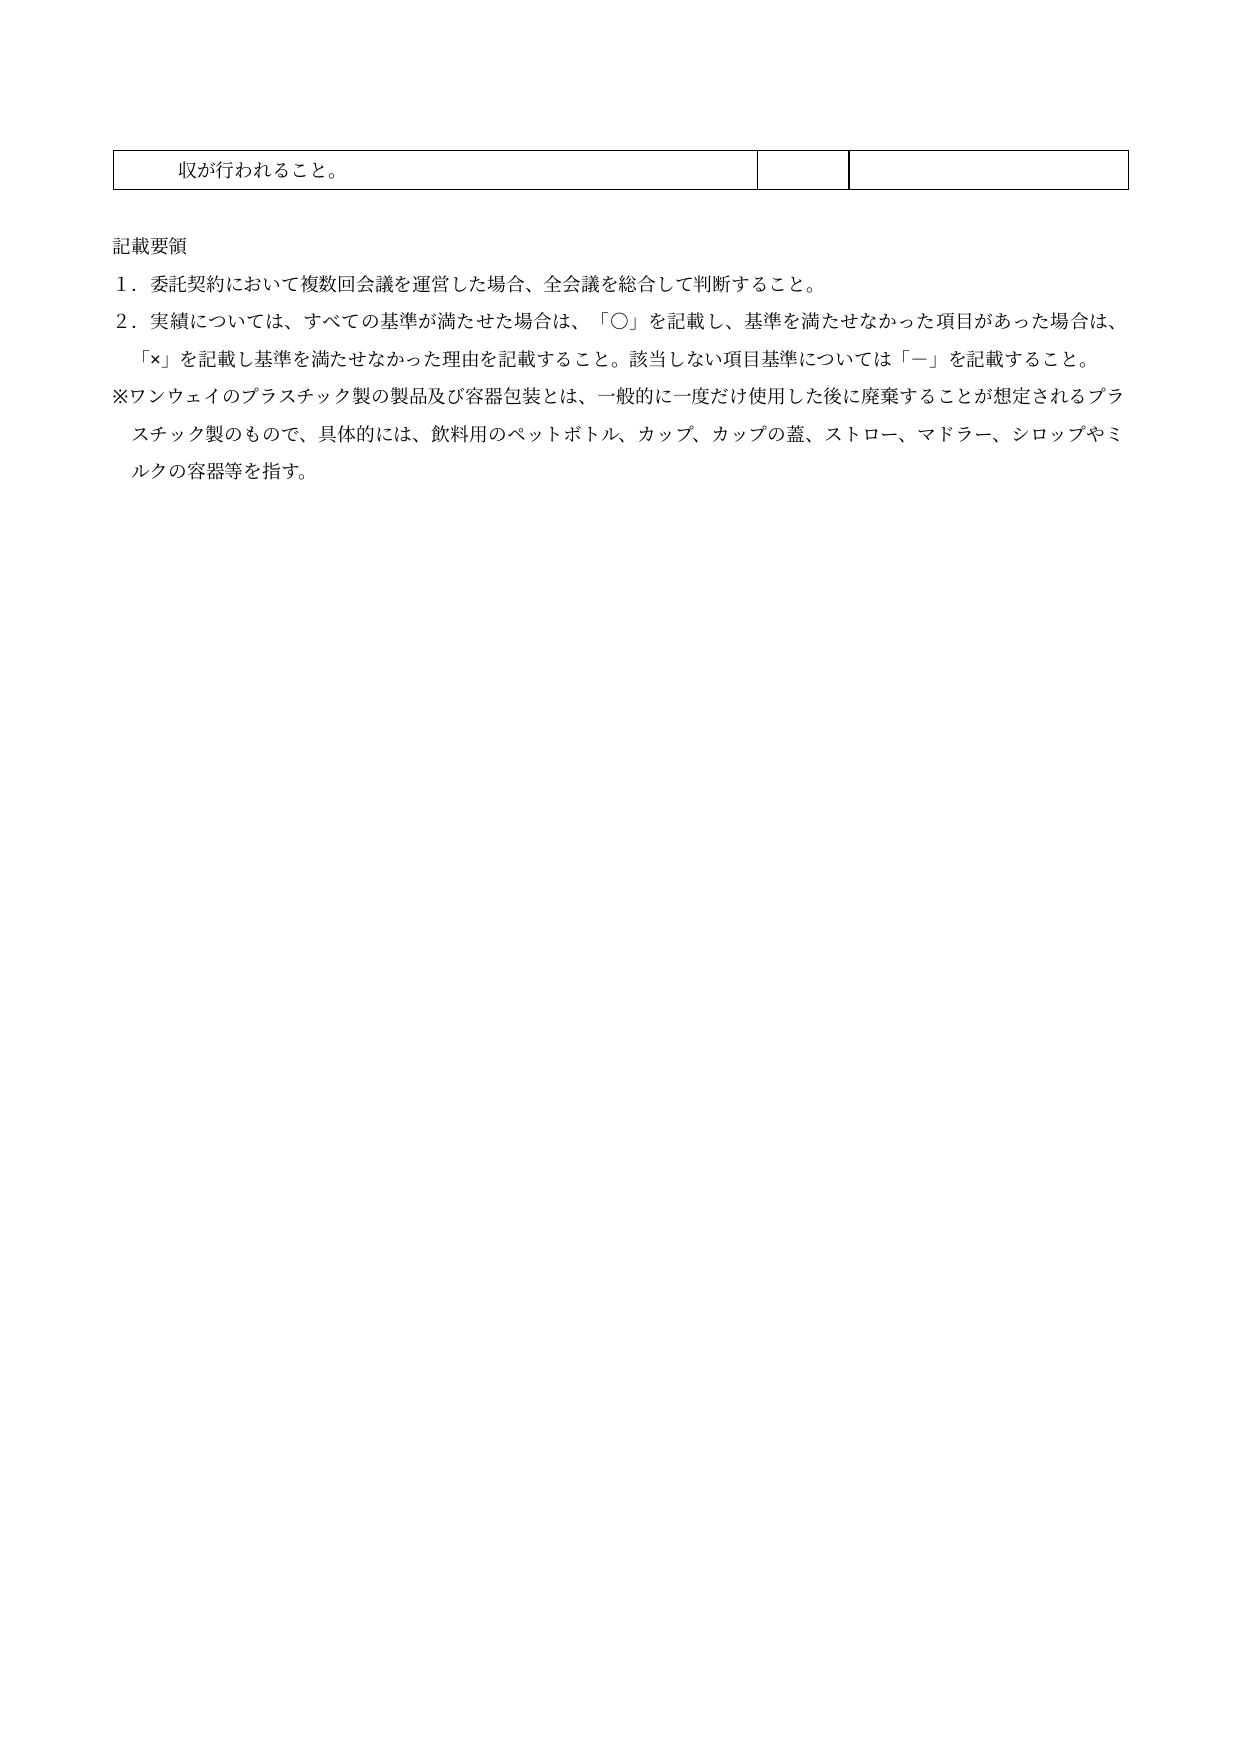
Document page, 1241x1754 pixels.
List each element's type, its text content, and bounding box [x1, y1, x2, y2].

table_cell [850, 151, 1128, 188]
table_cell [114, 151, 757, 188]
text 記載要領 [112, 227, 1128, 264]
text １．委託契約において複数回会議を運営した場合、全会議を総合して判断すること。 [112, 264, 1128, 302]
text ※ワンウェイのプラスチック製の製品及び容器包装とは、一般的に一度だけ使用した後に廃棄することが想定されるプラスチック製のもので、具体的には、飲料用のペットボトル、カップ、カップの蓋、ストロー、マドラー、シロップやミルクの容器等を指す。 [112, 377, 1128, 489]
text ２．実績については、すべての基準が満たせた場合は、「○」を記載し、基準を満たせなかった項目があった場合は、「×」を記載し基準を満たせなかった理由を記載すること。該当しない項目基準については「－」を記載すること。 [112, 302, 1128, 377]
table_cell [758, 151, 848, 188]
